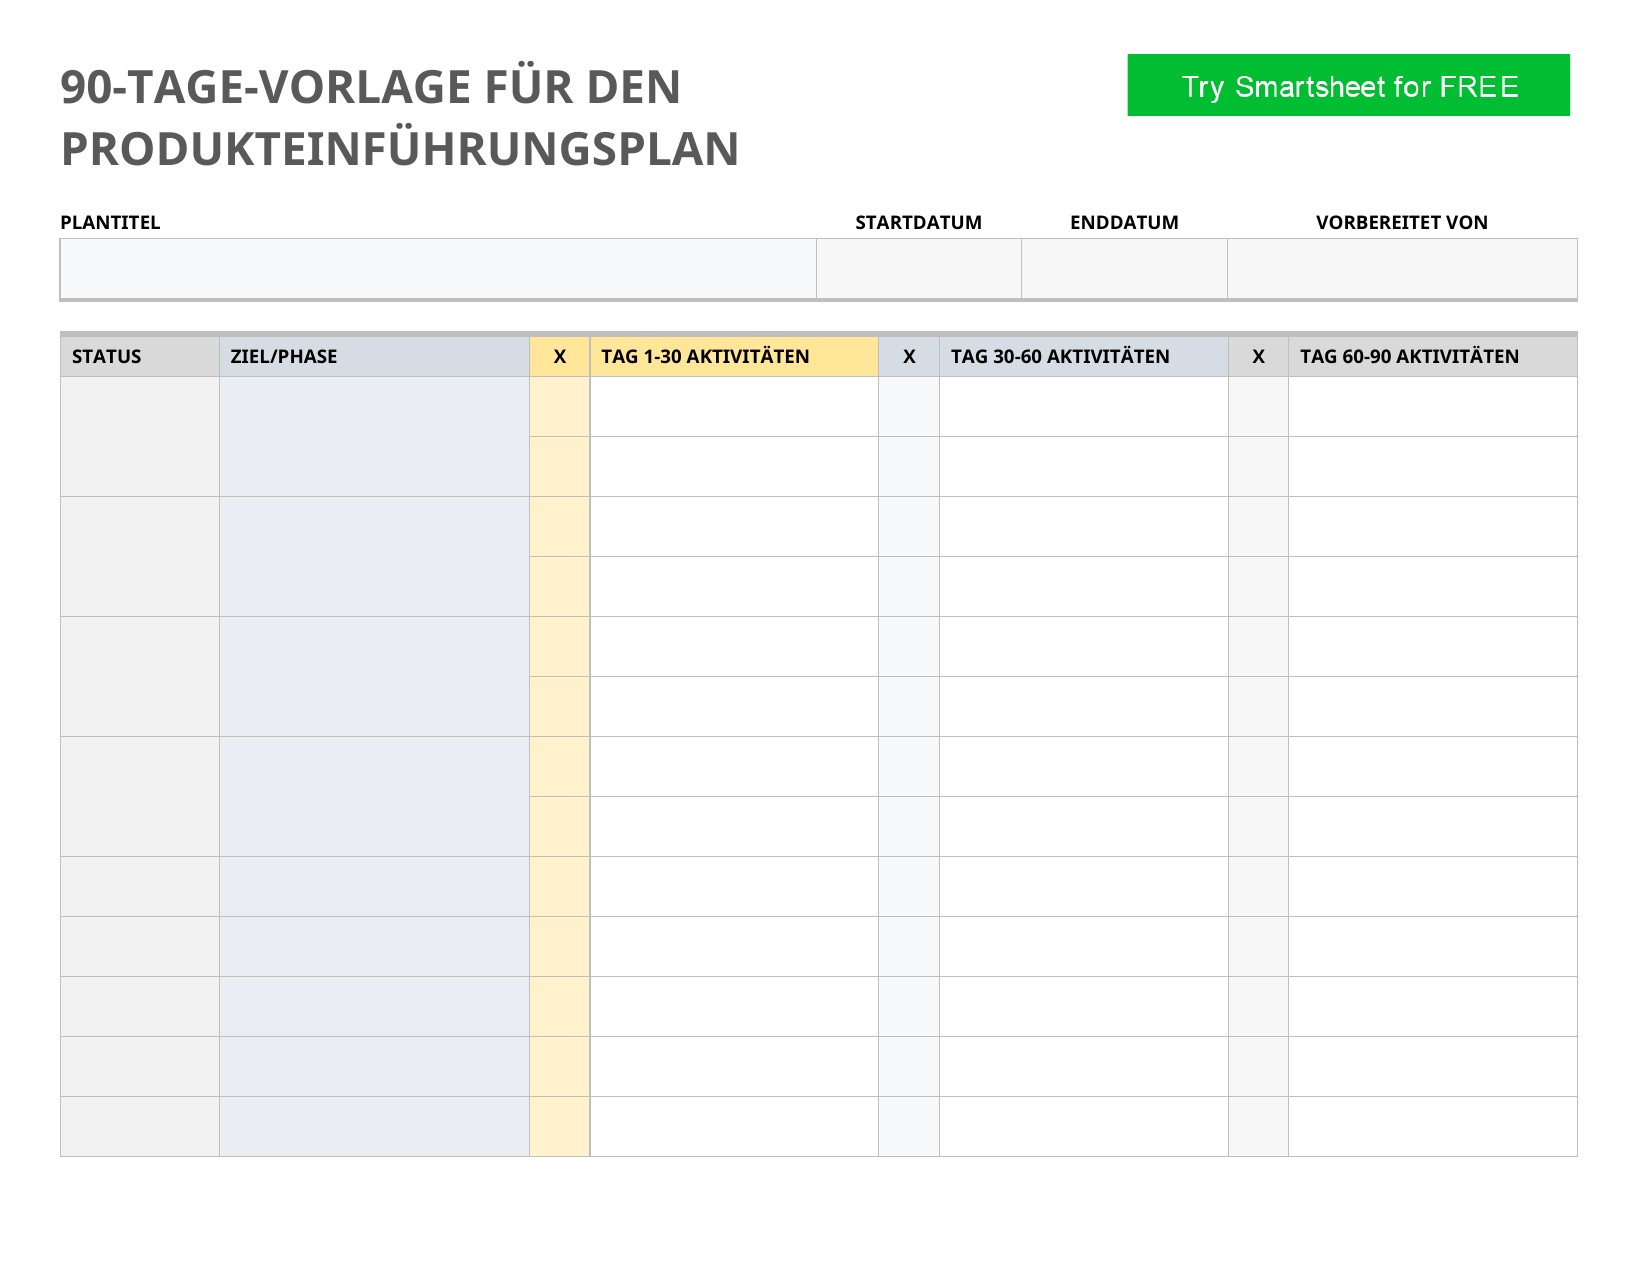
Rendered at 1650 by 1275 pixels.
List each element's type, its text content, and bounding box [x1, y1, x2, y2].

table_cell [1289, 677, 1577, 736]
table_cell [879, 857, 939, 916]
table_cell [940, 617, 1228, 676]
table_cell [591, 977, 878, 1036]
table_header VORBEREITET VON [1228, 208, 1577, 238]
table_cell [530, 377, 589, 436]
table_cell [530, 497, 589, 556]
table_header TAG 60-90 AKTIVITÄTEN [1289, 337, 1577, 376]
table_cell [220, 617, 529, 736]
table_cell [940, 1097, 1228, 1156]
table_cell [220, 1097, 529, 1156]
table_cell [1229, 557, 1288, 616]
table_cell [879, 557, 939, 616]
table_cell [591, 617, 878, 676]
table_cell [530, 1037, 589, 1096]
table_cell [1289, 1097, 1577, 1156]
table_cell [1289, 977, 1577, 1036]
table_cell [1228, 239, 1577, 298]
table_cell [220, 377, 529, 496]
table_cell [879, 437, 939, 496]
table_cell [940, 557, 1228, 616]
table_cell [1229, 377, 1288, 436]
table_cell [879, 1097, 939, 1156]
table_cell [940, 677, 1228, 736]
table_cell [530, 737, 589, 796]
table_cell [1289, 377, 1577, 436]
table_cell [61, 377, 219, 496]
table_cell [530, 677, 589, 736]
table_cell [940, 377, 1228, 436]
text 90-TAGE-VORLAGE FÜR DEN PRODUKTEINFÜHRUNGSPLAN [60, 54, 1590, 179]
table_cell [1229, 737, 1288, 796]
table_cell [879, 677, 939, 736]
table_cell [940, 737, 1228, 796]
table_cell [1229, 1037, 1288, 1096]
table_cell [1229, 677, 1288, 736]
table_cell [61, 977, 219, 1036]
table_cell [61, 917, 219, 976]
table_cell [879, 977, 939, 1036]
table_cell [879, 917, 939, 976]
table_cell [591, 1097, 878, 1156]
table_cell [61, 617, 219, 736]
table_cell [940, 1037, 1228, 1096]
table_cell [530, 917, 589, 976]
picture [1126, 54, 1571, 115]
table_header ZIEL/PHASE [220, 337, 529, 376]
table_header STATUS [61, 337, 219, 376]
table_cell [879, 1037, 939, 1096]
table_header TAG 30-60 AKTIVITÄTEN [940, 337, 1228, 376]
table_cell [591, 437, 878, 496]
table_cell [1229, 797, 1288, 856]
table_cell [591, 1037, 878, 1096]
table_cell [61, 857, 219, 916]
table_cell [879, 797, 939, 856]
table_cell [61, 1037, 219, 1096]
table_cell [940, 797, 1228, 856]
table_cell [591, 557, 878, 616]
table_cell [1289, 737, 1577, 796]
table_cell [1229, 617, 1288, 676]
table_cell [1289, 857, 1577, 916]
table_cell [530, 617, 589, 676]
table_cell [591, 917, 878, 976]
table_cell [220, 857, 529, 916]
table_cell [591, 797, 878, 856]
table_header TAG 1-30 AKTIVITÄTEN [591, 337, 878, 376]
table_cell [591, 737, 878, 796]
table_cell [1229, 857, 1288, 916]
table_cell [879, 377, 939, 436]
table_cell [220, 917, 529, 976]
table_cell [220, 737, 529, 856]
table_cell [940, 857, 1228, 916]
table_cell [1022, 239, 1227, 298]
table_cell [220, 977, 529, 1036]
table_cell [1289, 617, 1577, 676]
table_cell [61, 497, 219, 616]
table_cell [1289, 497, 1577, 556]
table_cell [530, 857, 589, 916]
table_header STARTDATUM [816, 208, 1021, 238]
table_cell [940, 917, 1228, 976]
table_header ENDDATUM [1021, 208, 1227, 238]
table_cell [940, 437, 1228, 496]
table_cell [61, 239, 816, 298]
table_cell [1229, 1097, 1288, 1156]
table_cell [530, 977, 589, 1036]
table_cell [61, 737, 219, 856]
table_cell [530, 437, 589, 496]
table_cell [220, 497, 529, 616]
table_cell [1229, 917, 1288, 976]
table_cell [940, 977, 1228, 1036]
table_cell [817, 239, 1021, 298]
table_header X [530, 337, 589, 376]
table_cell [591, 677, 878, 736]
table_cell [220, 1037, 529, 1096]
table_cell [61, 1097, 219, 1156]
table_cell [1289, 1037, 1577, 1096]
table_header X [1229, 337, 1288, 376]
table_cell [530, 797, 589, 856]
table_cell [1229, 437, 1288, 496]
table_cell [1289, 437, 1577, 496]
table_cell [591, 857, 878, 916]
table_cell [1289, 557, 1577, 616]
table_cell [879, 617, 939, 676]
table_header PLANTITEL [60, 208, 816, 238]
table_cell [591, 497, 878, 556]
table_cell [940, 497, 1228, 556]
table_header X [879, 337, 939, 376]
table_cell [879, 737, 939, 796]
table_cell [530, 557, 589, 616]
table_cell [1229, 497, 1288, 556]
table_cell [591, 377, 878, 436]
table_cell [1289, 917, 1577, 976]
table_cell [879, 497, 939, 556]
table_cell [1229, 977, 1288, 1036]
table_cell [530, 1097, 589, 1156]
table_cell [1289, 797, 1577, 856]
